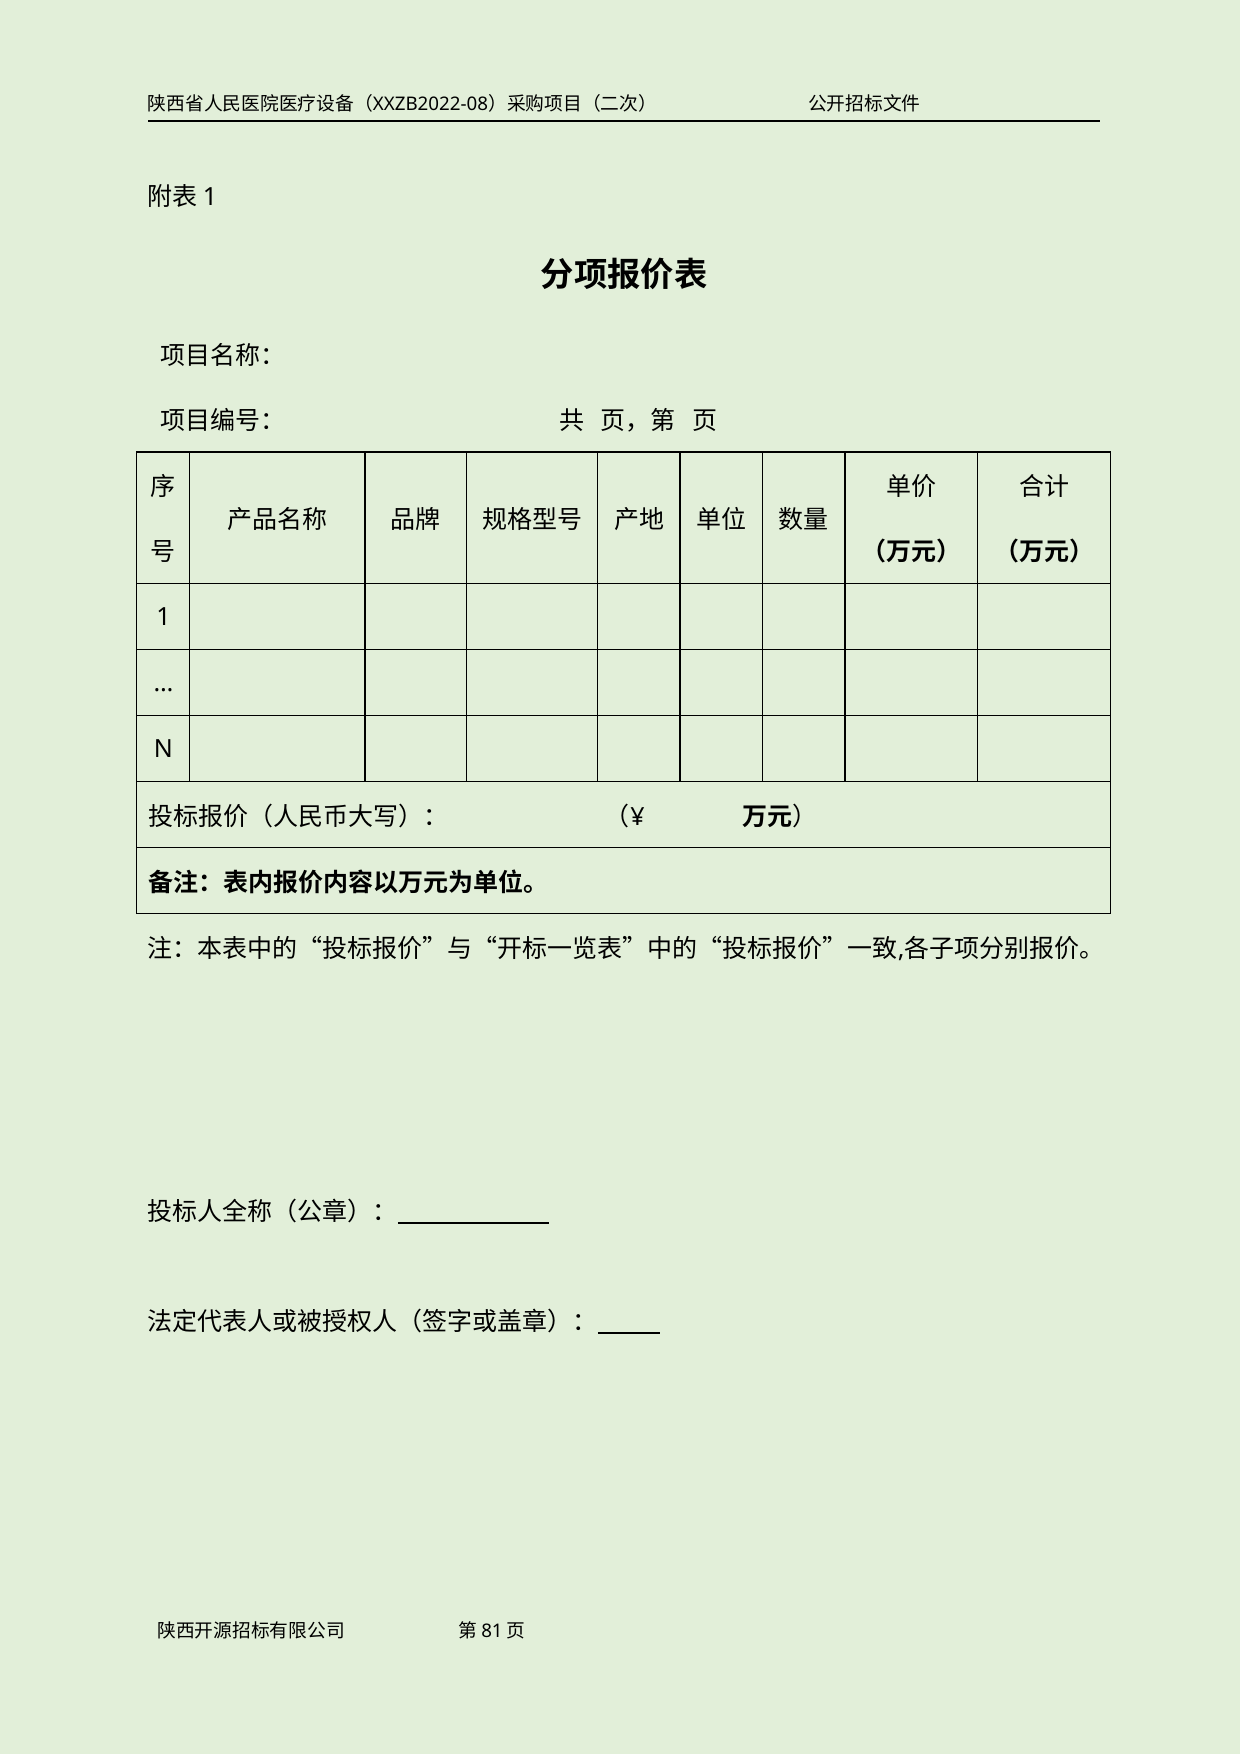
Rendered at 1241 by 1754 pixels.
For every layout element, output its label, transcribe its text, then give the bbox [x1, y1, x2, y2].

table_cell 备注：表内报价内容以万元为单位。 [137, 848, 1110, 913]
text 项目编号： 共 页，第 页 [148, 386, 1100, 451]
table_cell N [137, 716, 189, 781]
text 法定代表人或被授权人（签字或盖章）： [148, 1287, 1100, 1352]
table_cell [467, 650, 597, 714]
text 附表1 [148, 162, 1100, 227]
table_header 产品名称 [190, 453, 364, 582]
table_header 产地 [598, 453, 679, 582]
table_cell [978, 716, 1110, 781]
table_header 单价 （万元） [846, 453, 977, 582]
table_header 单位 [681, 453, 762, 582]
table_cell [846, 584, 977, 648]
table_cell [190, 716, 364, 781]
table_header 规格型号 [467, 453, 597, 582]
table_header 品牌 [366, 453, 466, 582]
table_cell [681, 650, 762, 714]
text 投标人全称（公章）： [148, 1177, 1100, 1242]
text 项目名称： [148, 321, 1100, 386]
table_cell … [137, 650, 189, 714]
table_cell [598, 584, 679, 648]
text 分项报价表 [148, 239, 1100, 304]
table_cell [598, 716, 679, 781]
table_cell [681, 716, 762, 781]
table_cell [978, 650, 1110, 714]
table_cell [598, 650, 679, 714]
table_cell [846, 716, 977, 781]
table_cell 投标报价（人民币大写）： （¥ 万元） [137, 782, 1110, 847]
table_cell [190, 584, 364, 648]
table_cell [366, 584, 466, 648]
table_cell [681, 584, 762, 648]
table_cell [763, 584, 844, 648]
table_cell [467, 716, 597, 781]
text 注：本表中的“投标报价”与“开标一览表”中的“投标报价”一致,各子项分别报价。 [148, 914, 1100, 979]
table_cell [763, 650, 844, 714]
table_header 合计 （万元） [978, 453, 1110, 582]
table_cell [190, 650, 364, 714]
table_cell [846, 650, 977, 714]
table_header 数量 [763, 453, 844, 582]
table_cell [763, 716, 844, 781]
table_cell [978, 584, 1110, 648]
table_header 序号 [137, 453, 189, 582]
table_cell [366, 650, 466, 714]
table_cell [467, 584, 597, 648]
table_cell 1 [137, 584, 189, 648]
table_cell [366, 716, 466, 781]
